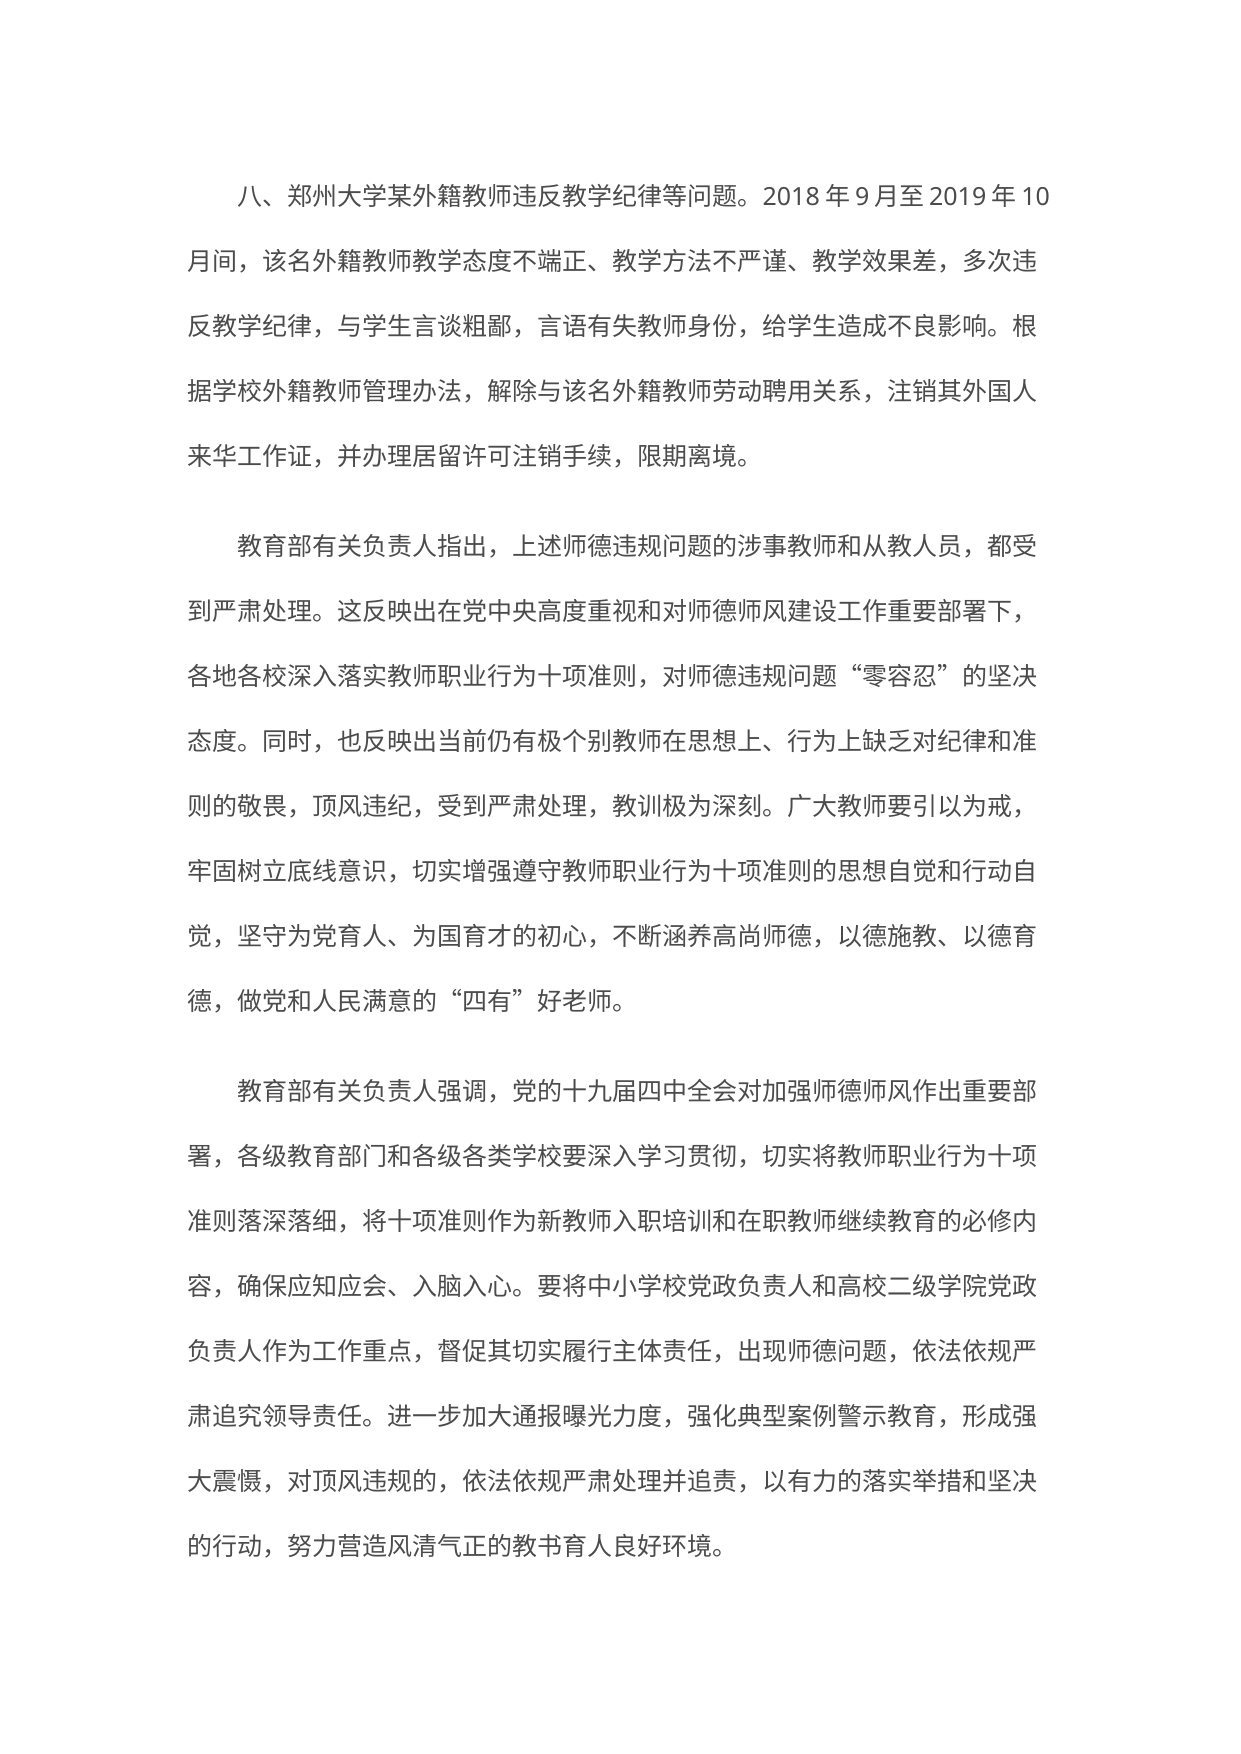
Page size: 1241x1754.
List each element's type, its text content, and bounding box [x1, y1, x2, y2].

text 教育部有关负责人指出，上述师德违规问题的涉事教师和从教人员，都受到严肃处理。这反映出在党中央高度重视和对师德师风建设工作重要部署下，各地各校深入落实教师职业行为十项准则，对师德违规问题“零容忍”的坚决态度。同时，也反映出当前仍有极个别教师在思想上、行为上缺乏对纪律和准则的敬畏，顶风违纪，受到严肃处理，教训极为深刻。广大教师要引以为戒，牢固树立底线意识，切实增强遵守教师职业行为十项准则的思想自觉和行动自觉，坚守为党育人、为国育才的初心，不断涵养高尚师德，以德施教、以德育德，做党和人民满意的“四有”好老师。 [187, 512, 1053, 1032]
text 教育部有关负责人强调，党的十九届四中全会对加强师德师风作出重要部署，各级教育部门和各级各类学校要深入学习贯彻，切实将教师职业行为十项准则落深落细，将十项准则作为新教师入职培训和在职教师继续教育的必修内容，确保应知应会、入脑入心。要将中小学校党政负责人和高校二级学院党政负责人作为工作重点，督促其切实履行主体责任，出现师德问题，依法依规严肃追究领导责任。进一步加大通报曝光力度，强化典型案例警示教育，形成强大震慑，对顶风违规的，依法依规严肃处理并追责，以有力的落实举措和坚决的行动，努力营造风清气正的教书育人良好环境。 [187, 1057, 1053, 1577]
text 八、郑州大学某外籍教师违反教学纪律等问题。2018年9月至2019年10月间，该名外籍教师教学态度不端正、教学方法不严谨、教学效果差，多次违反教学纪律，与学生言谈粗鄙，言语有失教师身份，给学生造成不良影响。根据学校外籍教师管理办法，解除与该名外籍教师劳动聘用关系，注销其外国人来华工作证，并办理居留许可注销手续，限期离境。 [187, 162, 1053, 487]
